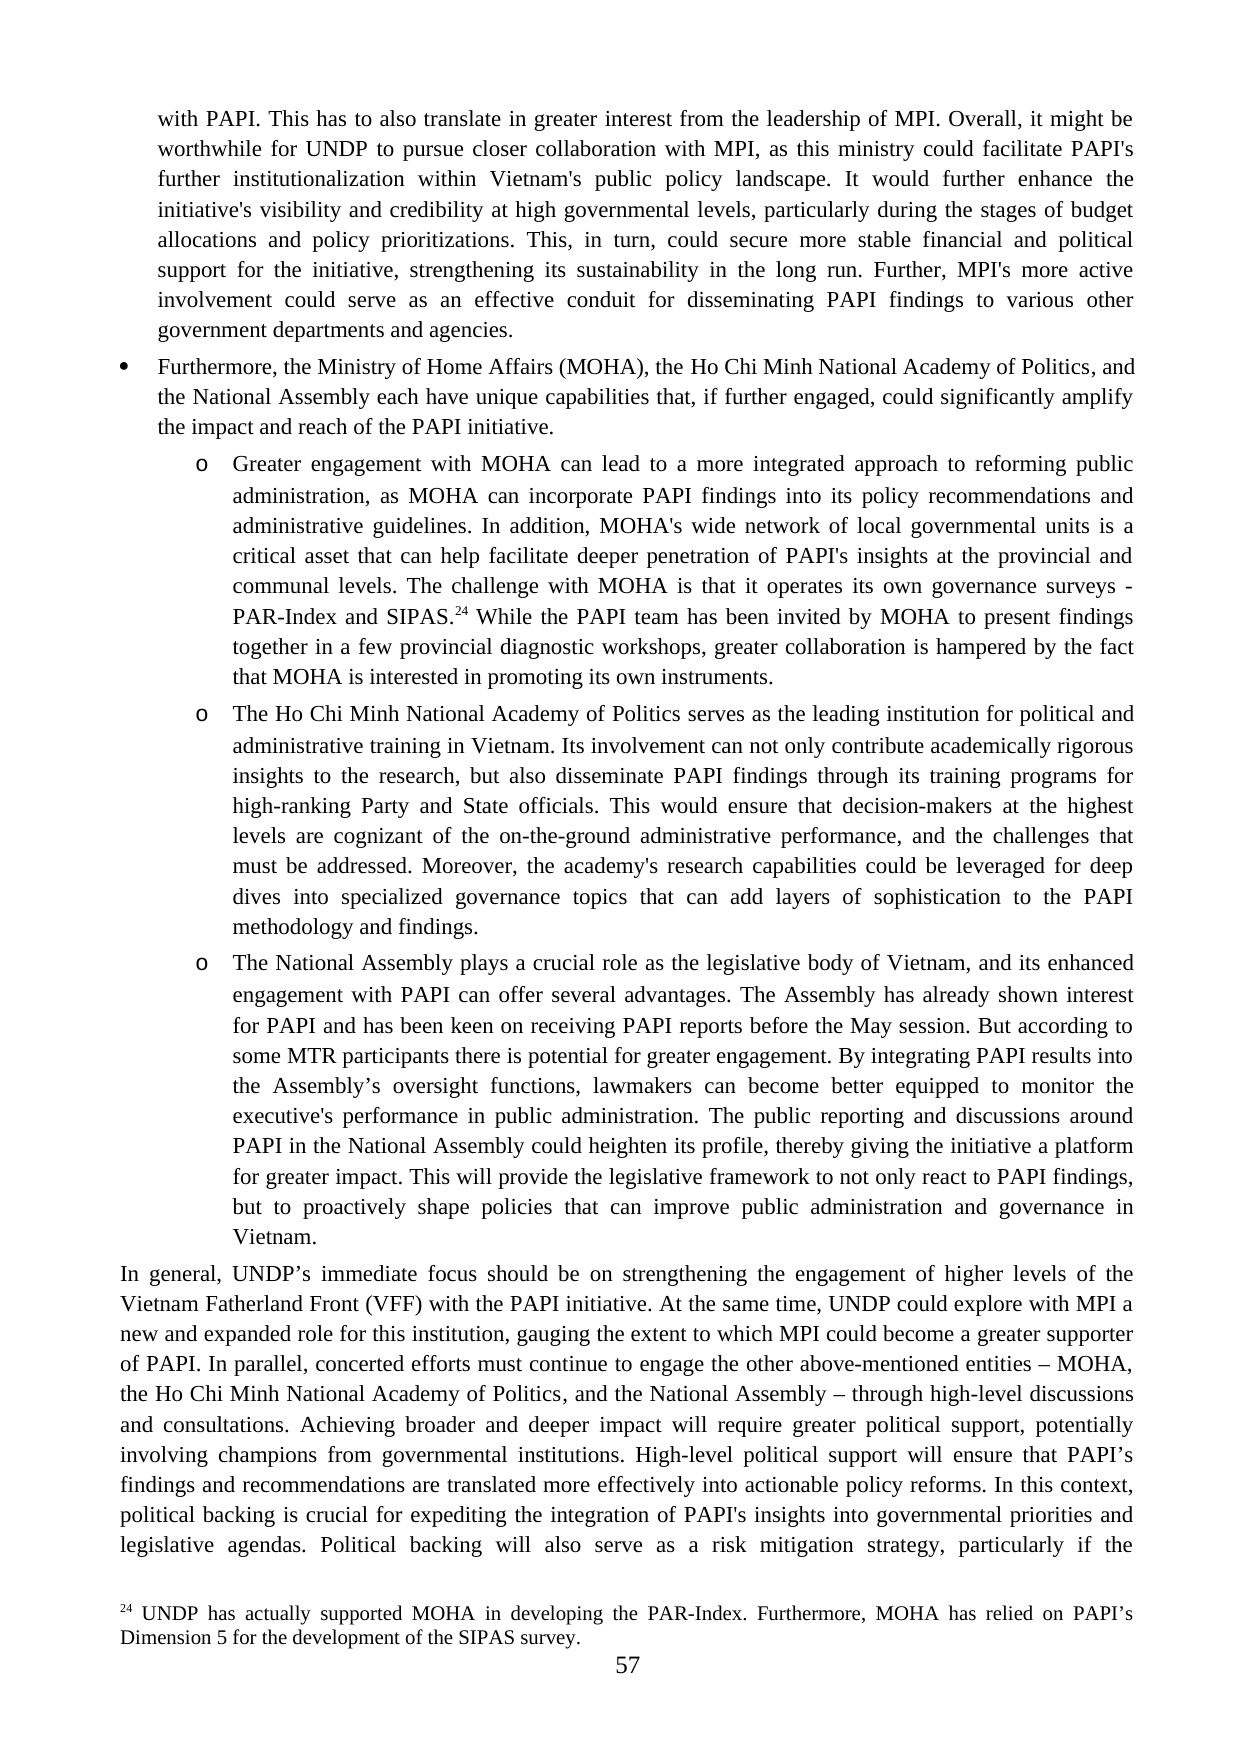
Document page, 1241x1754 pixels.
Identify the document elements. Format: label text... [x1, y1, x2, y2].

list The National Assembly plays a crucial role as the legislative body of Vietnam, and its enhanced engagement with PAPI can offer several advantages. The Assembly has already shown interest for PAPI and has been keen on receiving PAPI reports before the May session. But according to some MTR participants there is potential for greater engagement. By integrating PAPI results into the Assembly’s oversight functions, lawmakers can become better equipped to monitor the executive's performance in public administration. The public reporting and discussions around PAPI in the National Assembly could heighten its profile, thereby giving the initiative a platform for greater impact. This will provide the legislative framework to not only react to PAPI findings, but to proactively shape policies that can improve public administration and governance in Vietnam. [195, 949, 1135, 1249]
list Greater engagement with MOHA can lead to a more integrated approach to reforming public administration, as MOHA can incorporate PAPI findings into its policy recommendations and administrative guidelines. In addition, MOHA's wide network of local governmental units is a critical asset that can help facilitate deeper penetration of PAPI's insights at the provincial and communal levels. The challenge with MOHA is that it operates its own governance surveys - PAR-Index and SIPAS. While the PAPI team has been invited by MOHA to present findings together in a few provincial diagnostic workshops, greater collaboration is hampered by the fact that MOHA is interested in promoting its own instruments. [195, 450, 1135, 689]
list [120, 105, 1135, 343]
list Furthermore, the Ministry of Home Affairs (MOHA), the Ho Chi Minh National Academy of Politics, and the National Assembly each have unique capabilities that, if further engaged, could significantly amplify the impact and reach of the PAPI initiative. [120, 353, 1135, 440]
list The Ho Chi Minh National Academy of Politics serves as the leading institution for political and administrative training in Vietnam. Its involvement can not only contribute academically rigorous insights to the research, but also disseminate PAPI findings through its training programs for high-ranking Party and State officials. This would ensure that decision-makers at the highest levels are cognizant of the on-the-ground administrative performance, and the challenges that must be addressed. Moreover, the academy's research capabilities could be leveraged for deep dives into specialized governance topics that can add layers of sophistication to the PAPI methodology and findings. [195, 699, 1135, 939]
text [120, 1259, 1135, 1558]
